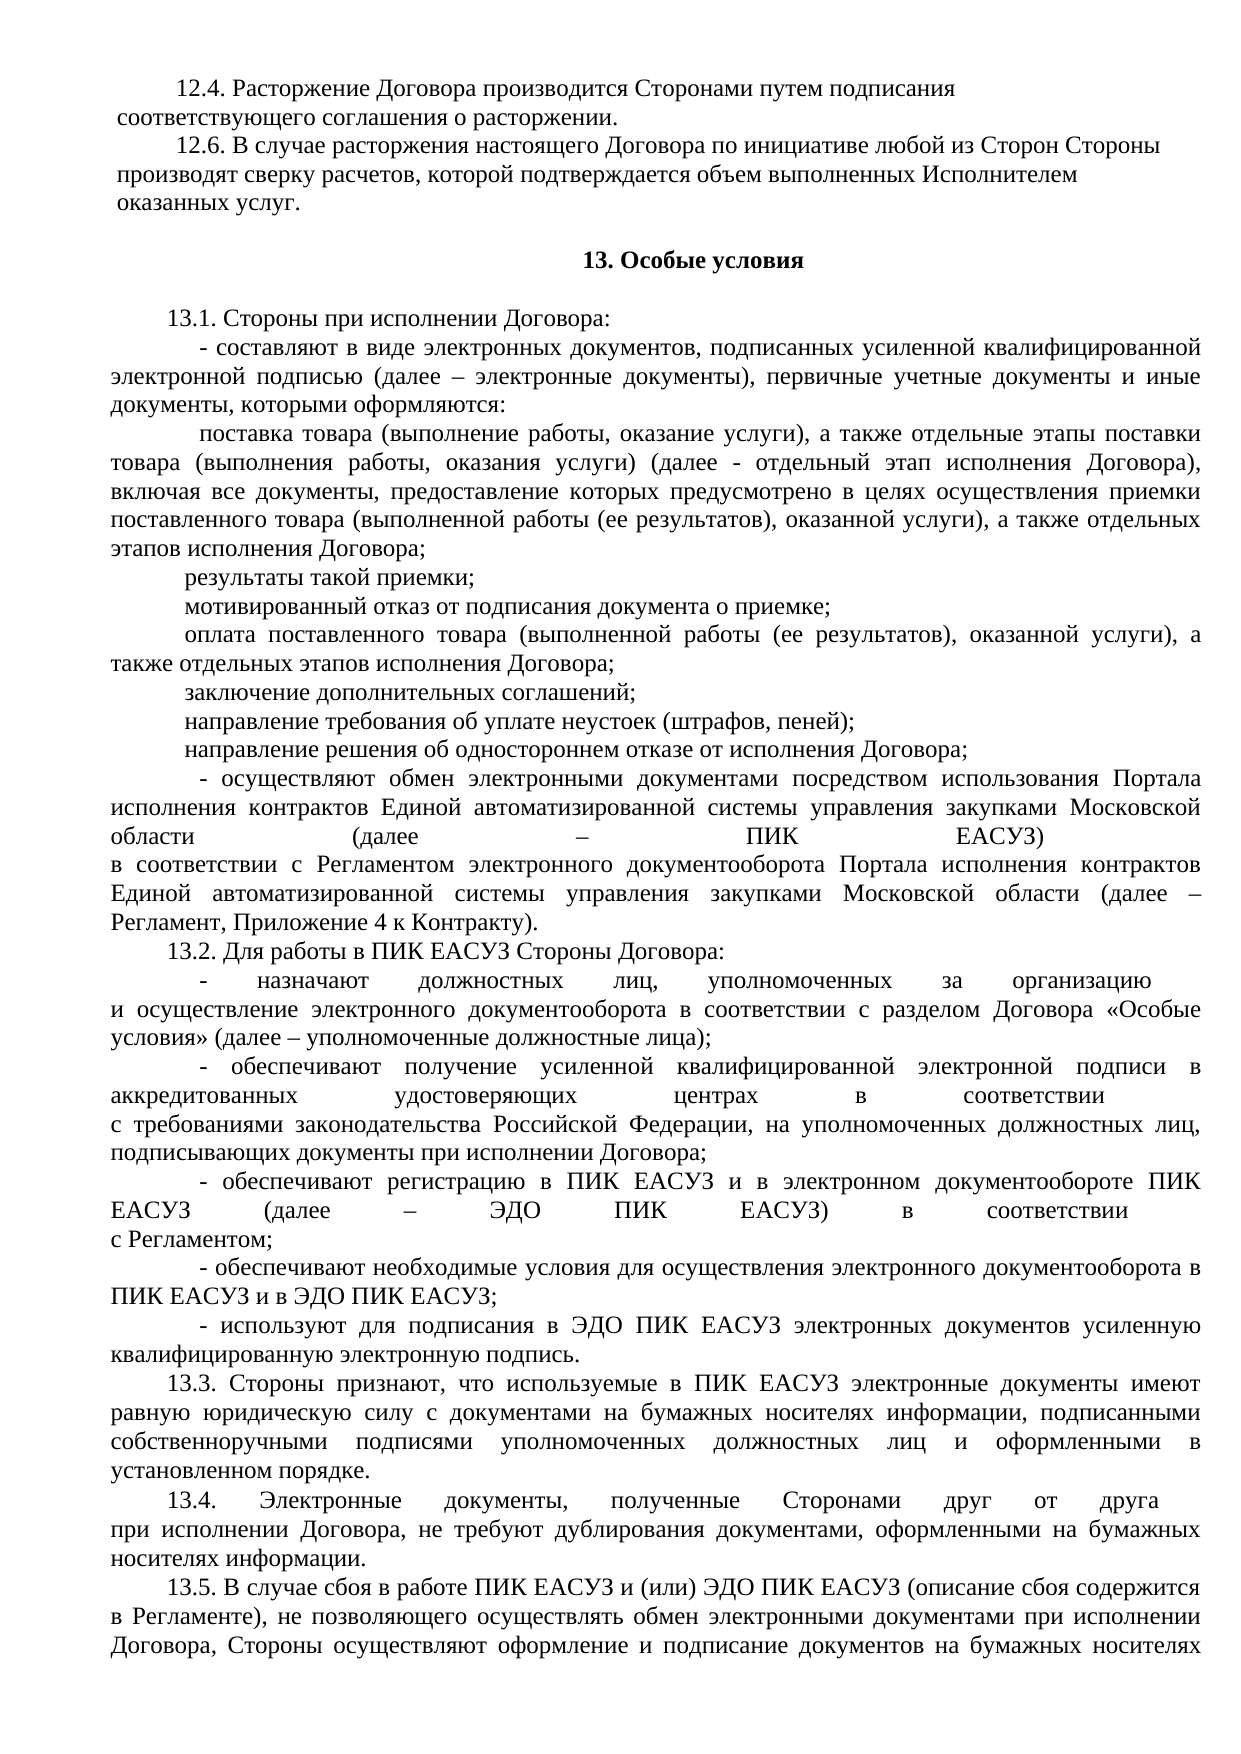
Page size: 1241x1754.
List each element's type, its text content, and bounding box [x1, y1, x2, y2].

text 13.2. Для работы в ПИК ЕАСУЗ Стороны Договора: [110, 936, 1202, 965]
text - обеспечивают получение усиленной квалифицированной электронной подписи в аккредитованных удостоверяющих центрах в соответствии с требованиями законодательства Российской Федерации, на уполномоченных должностных лиц, подписывающих документы при исполнении Договора; [110, 1051, 1202, 1166]
text - используют для подписания в ЭДО ПИК ЕАСУЗ электронных документов усиленную квалифицированную электронную подпись. [110, 1310, 1202, 1367]
text 12.6. В случае расторжения настоящего Договора по инициативе любой из Сторон Стороны производят сверку расчетов, которой подтверждается объем выполненных Исполнителем оказанных услуг. [117, 131, 1177, 216]
text 13.3. Стороны признают, что используемые в ПИК ЕАСУЗ электронные документы имеют равную юридическую силу с документами на бумажных носителях информации, подписанными собственноручными подписями уполномоченных должностных лиц и оформленными в установленном порядке. [110, 1367, 1202, 1484]
text - осуществляют обмен электронными документами посредством использования Портала исполнения контрактов Единой автоматизированной системы управления закупками Московской области (далее – ПИК ЕАСУЗ) в соответствии с Регламентом электронного документооборота Портала исполнения контрактов Единой автоматизированной системы управления закупками Московской области (далее – Регламент, Приложение 4 к Контракту). [110, 763, 1202, 936]
text мотивированный отказ от подписания документа о приемке; [110, 591, 1202, 619]
text 13. Особые условия [110, 245, 1202, 274]
text - обеспечивают регистрацию в ПИК ЕАСУЗ и в электронном документообороте ПИК ЕАСУЗ (далее – ЭДО ПИК ЕАСУЗ) в соответствии с Регламентом; [110, 1166, 1202, 1252]
text 13.1. Стороны при исполнении Договора: [110, 303, 1202, 332]
text результаты такой приемки; [110, 562, 1202, 591]
text направление требования об уплате неустоек (штрафов, пеней); [110, 706, 1202, 734]
text - назначают должностных лиц, уполномоченных за организацию и осуществление электронного документооборота в соответствии с разделом Договора «Особые условия» (далее – уполномоченные должностные лица); [110, 965, 1202, 1051]
text - обеспечивают необходимые условия для осуществления электронного документооборота в ПИК ЕАСУЗ и в ЭДО ПИК ЕАСУЗ; [110, 1252, 1202, 1310]
text 12.4. Расторжение Договора производится Сторонами путем подписания соответствующего соглашения о расторжении. [117, 73, 1000, 131]
text заключение дополнительных соглашений; [110, 677, 1202, 706]
text 13.4. Электронные документы, полученные Сторонами друг от друга при исполнении Договора, не требуют дублирования документами, оформленными на бумажных носителях информации. [110, 1484, 1202, 1572]
text направление решения об одностороннем отказе от исполнения Договора; [110, 734, 1202, 763]
text поставка товара (выполнение работы, оказание услуги), а также отдельные этапы поставки товара (выполнения работы, оказания услуги) (далее - отдельный этап исполнения Договора), включая все документы, предоставление которых предусмотрено в целях осуществления приемки поставленного товара (выполненной работы (ее результатов), оказанной услуги), а также отдельных этапов исполнения Договора; [110, 418, 1202, 562]
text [110, 1572, 1202, 1659]
text оплата поставленного товара (выполненной работы (ее результатов), оказанной услуги), а также отдельных этапов исполнения Договора; [110, 619, 1202, 677]
text - составляют в виде электронных документов, подписанных усиленной квалифицированной электронной подписью (далее – электронные документы), первичные учетные документы и иные документы, которыми оформляются: [110, 332, 1202, 418]
